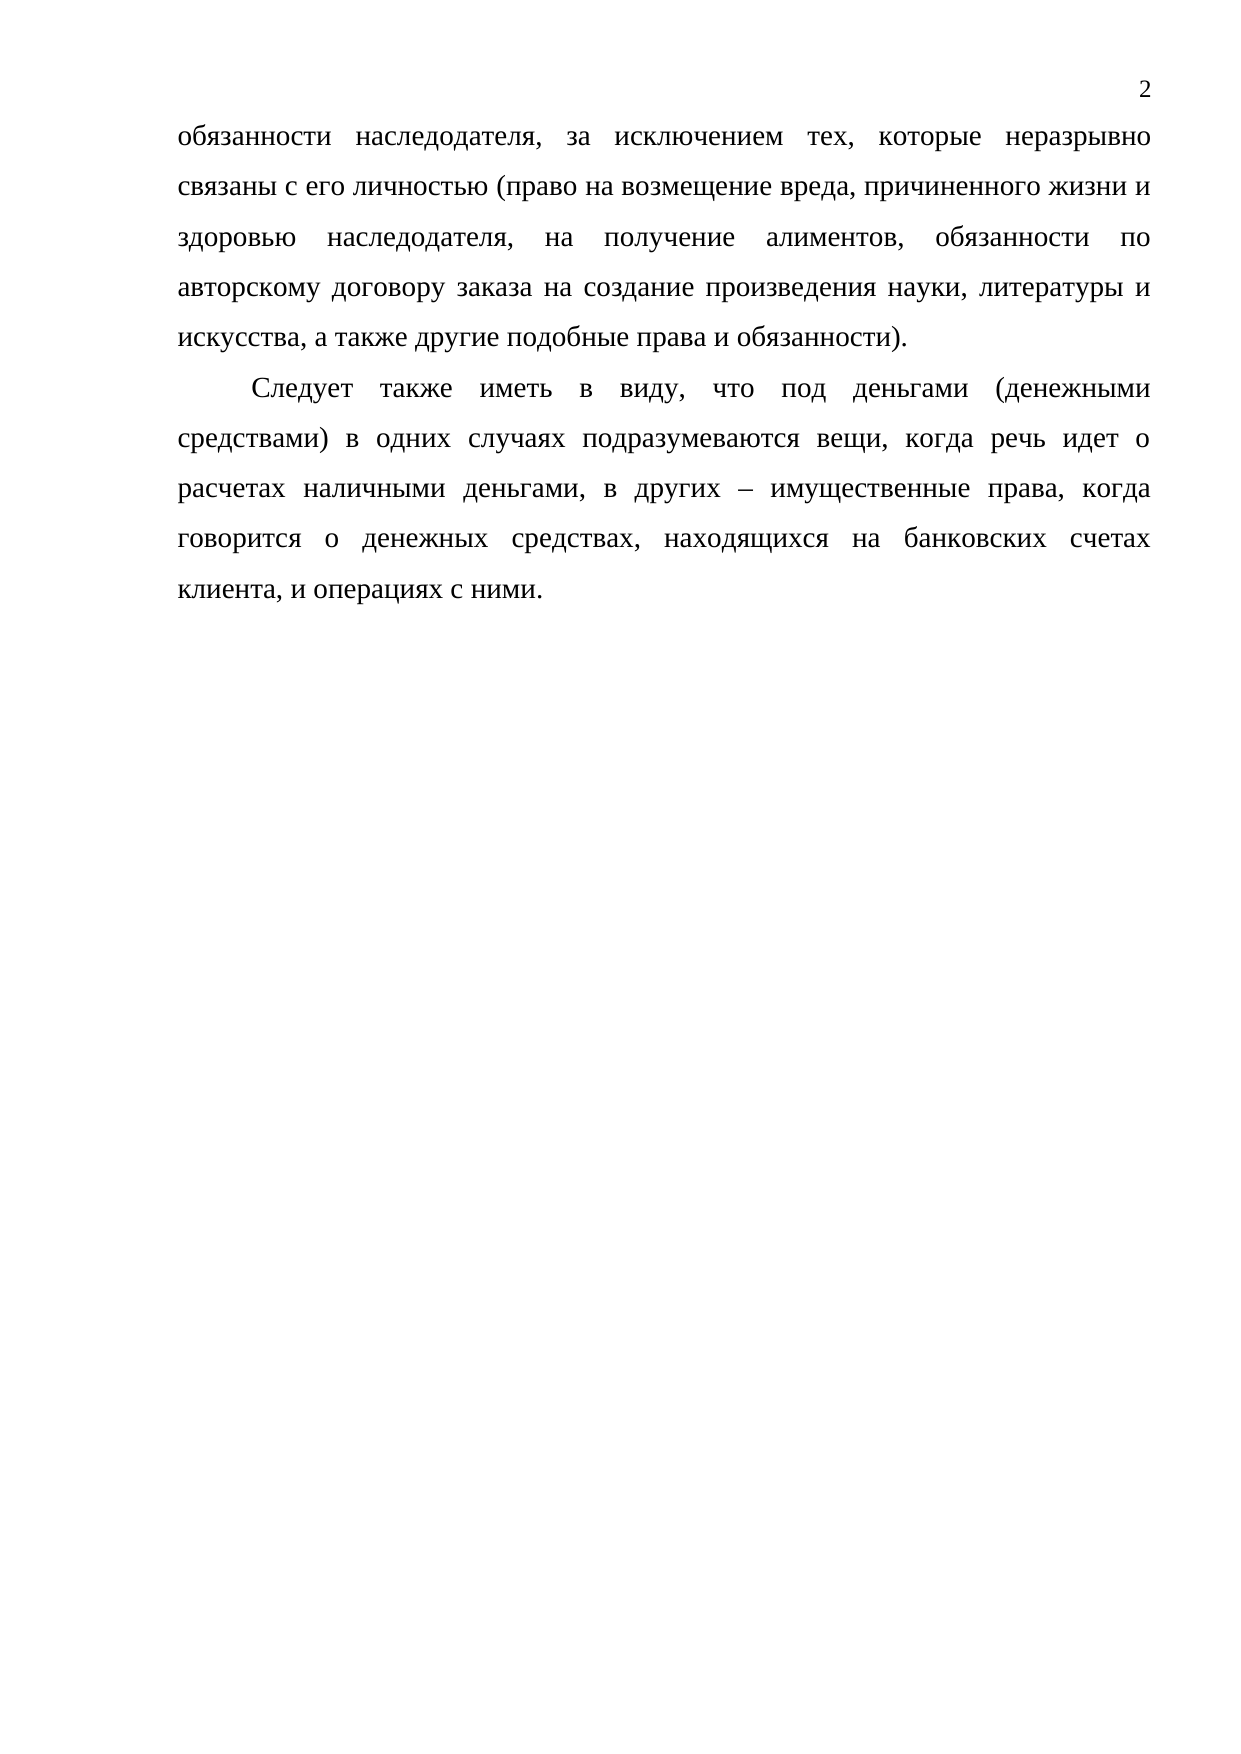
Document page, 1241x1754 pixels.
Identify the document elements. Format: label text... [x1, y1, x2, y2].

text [177, 118, 1152, 353]
text Следует также иметь в виду, что под деньгами (денежными средствами) в одних случаях подразумеваются вещи, когда речь идет о расчетах наличными деньгами, в других – имущественные права, когда говорится о денежных средствах, находящихся на банковских счетах клиента, и операциях с ними. [177, 370, 1152, 604]
